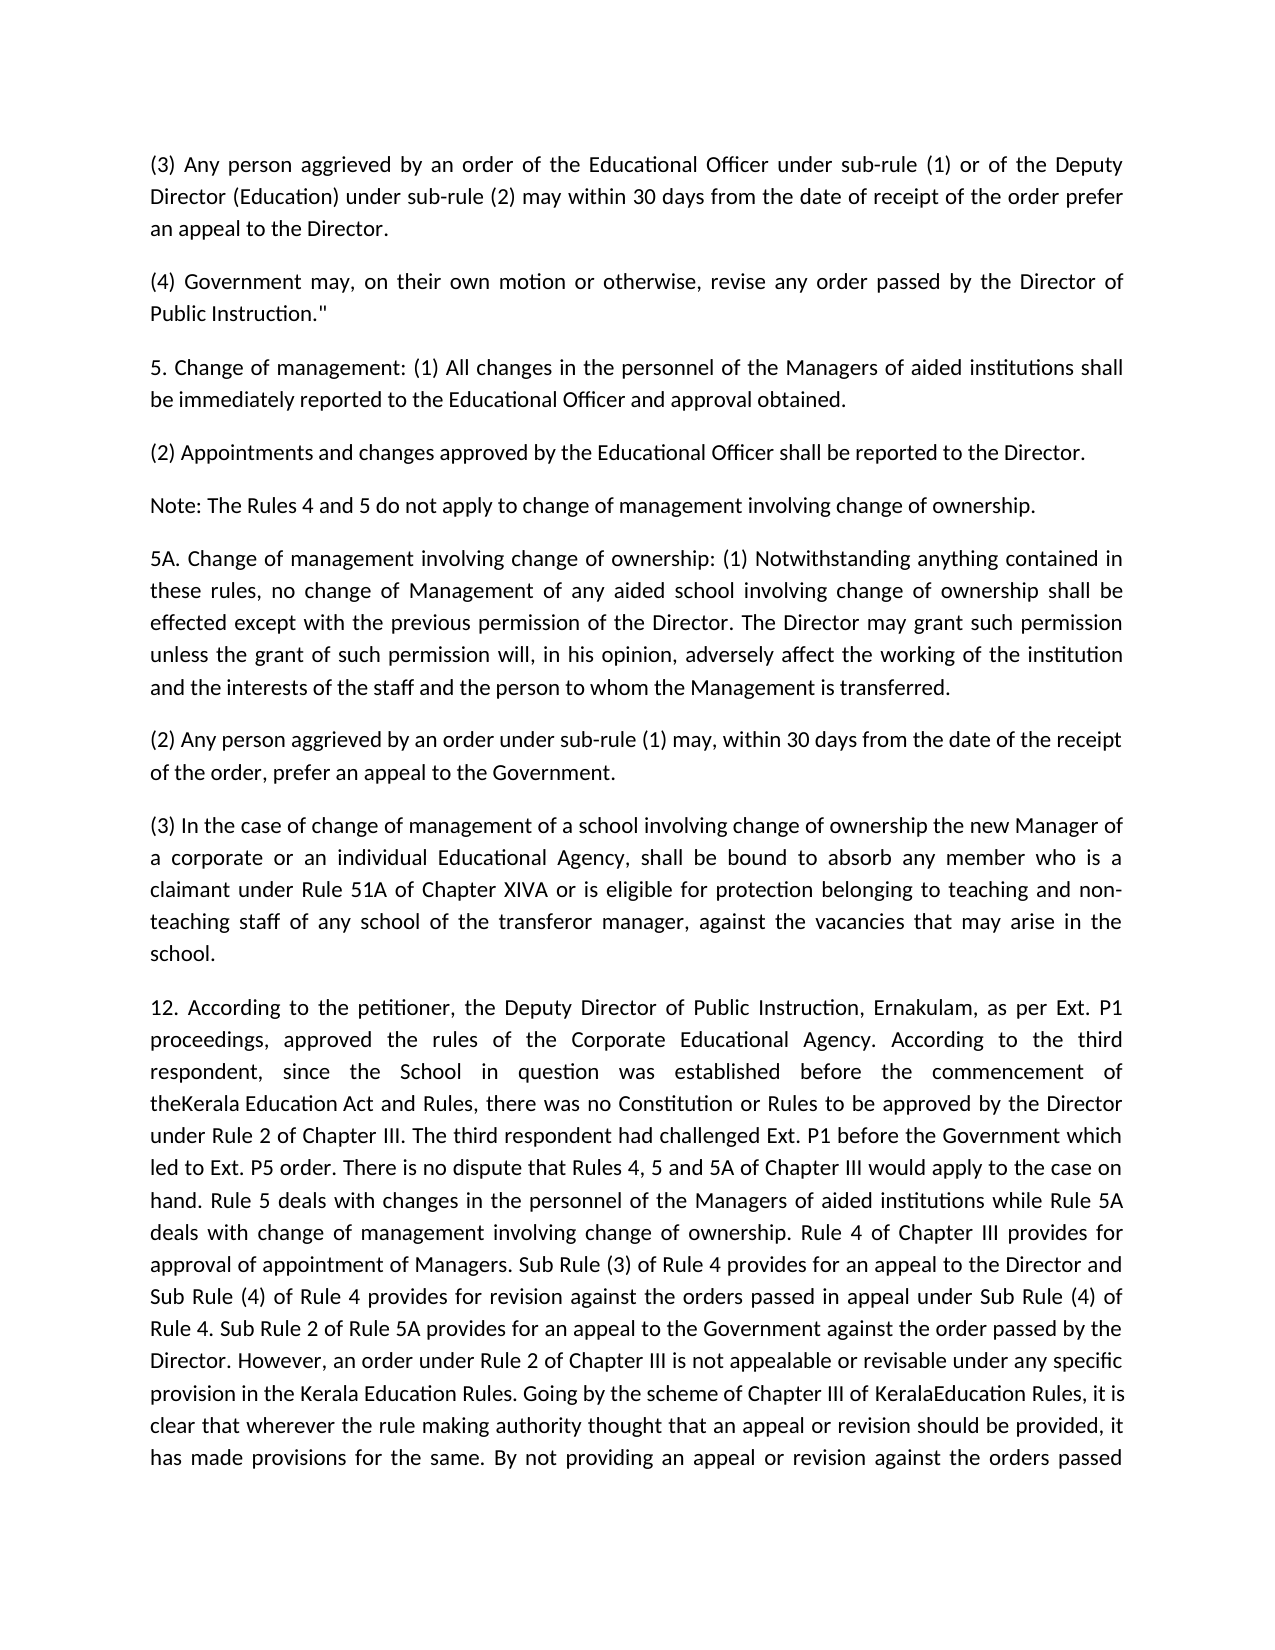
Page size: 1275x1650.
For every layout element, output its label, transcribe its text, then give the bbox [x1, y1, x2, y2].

text (4) Government may, on their own motion or otherwise, revise any order passed by the Director of Public Instruction." [150, 267, 1125, 328]
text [150, 993, 1125, 1471]
text Note: The Rules 4 and 5 do not apply to change of management involving change of ownership. [150, 491, 1125, 519]
text (3) Any person aggrieved by an order of the Educational Officer under sub-rule (1) or of the Deputy Director (Education) under sub-rule (2) may within 30 days from the date of receipt of the order prefer an appeal to the Director. [150, 150, 1125, 242]
text (2) Any person aggrieved by an order under sub-rule (1) may, within 30 days from the date of the receipt of the order, prefer an appeal to the Government. [150, 726, 1125, 786]
text (3) In the case of change of management of a school involving change of ownership the new Manager of a corporate or an individual Educational Agency, shall be bound to absorb any member who is a claimant under Rule 51A of Chapter XIVA or is eligible for protection belonging to teaching and non- teaching staff of any school of the transferor manager, against the vacancies that may arise in the school. [150, 811, 1125, 968]
text 5A. Change of management involving change of ownership: (1) Notwithstanding anything contained in these rules, no change of Management of any aided school involving change of ownership shall be effected except with the previous permission of the Director. The Director may grant such permission unless the grant of such permission will, in his opinion, adversely affect the working of the institution and the interests of the staff and the person to whom the Management is transferred. [150, 544, 1125, 701]
text (2) Appointments and changes approved by the Educational Officer shall be reported to the Director. [150, 438, 1125, 466]
text 5. Change of management: (1) All changes in the personnel of the Managers of aided institutions shall be immediately reported to the Educational Officer and approval obtained. [150, 353, 1125, 413]
